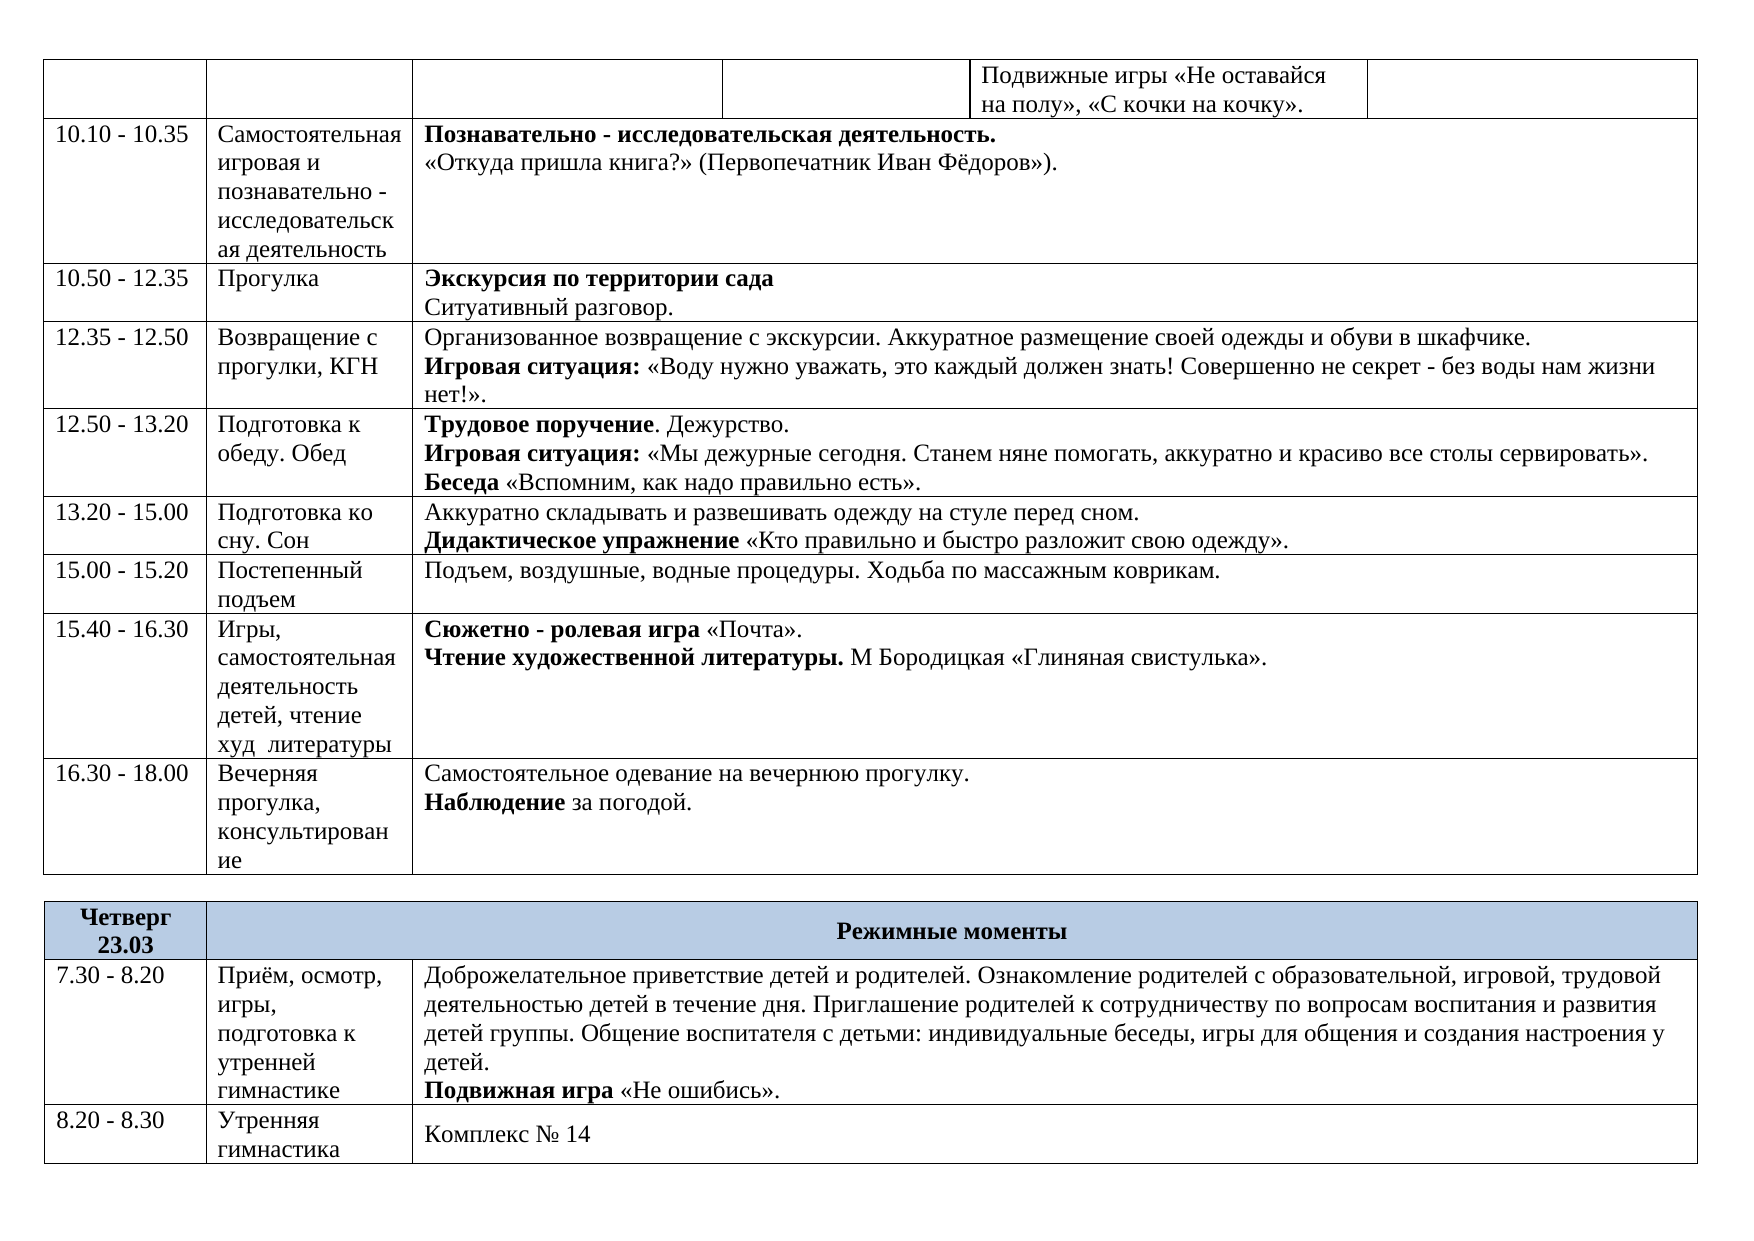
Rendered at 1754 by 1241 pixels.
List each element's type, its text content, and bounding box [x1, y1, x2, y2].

table_cell Экскурсия по территории сада Ситуативный разговор. [413, 264, 1697, 321]
table_cell 12.35 - 12.50 [44, 322, 206, 408]
table_cell 8.20 - 8.30 [45, 1105, 206, 1163]
table_cell Комплекс № 14 [413, 1105, 1697, 1163]
table_cell Приём, осмотр, игры, подготовка к утренней гимнастике [207, 960, 412, 1104]
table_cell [1368, 60, 1697, 118]
table_cell Познавательно - исследовательская деятельность. «Откуда пришла книга?» (Первопечатник Иван Фёдоров»). [413, 119, 1697, 262]
table_cell Самостоятельное одевание на вечернюю прогулку. Наблюдение за погодой. [413, 759, 1697, 873]
table_cell Подготовка ко сну. Сон [207, 497, 412, 554]
table_cell Возвращение с прогулки, КГН [207, 322, 412, 408]
table_cell Подъем, воздушные, водные процедуры. Ходьба по массажным коврикам. [413, 555, 1697, 613]
table_cell Прогулка [207, 264, 412, 321]
table_cell Подготовка к обеду. Обед [207, 409, 412, 496]
table_cell Сюжетно - ролевая игра «Почта». Чтение художественной литературы. М Бородицкая «Глиняная свистулька». [413, 614, 1697, 757]
table_cell 12.50 - 13.20 [44, 409, 206, 496]
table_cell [723, 60, 969, 118]
table_header Режимные моменты [207, 902, 1697, 959]
table_cell 15.40 - 16.30 [44, 614, 206, 757]
table_cell Аккуратно складывать и развешивать одежду на стуле перед сном. Дидактическое упражнение «Кто правильно и быстро разложит свою одежду». [413, 497, 1697, 554]
table_cell Постепенный подъем [207, 555, 412, 613]
table_cell Игры, самостоятельная деятельность детей, чтение худ литературы [207, 614, 412, 757]
table_cell Трудовое поручение. Дежурство. Игровая ситуация: «Мы дежурные сегодня. Станем няне помогать, аккуратно и красиво все столы сервировать». Беседа «Вспомним, как надо правильно есть». [413, 409, 1697, 496]
table_cell 15.00 - 15.20 [44, 555, 206, 613]
table_cell 7.30 - 8.20 [45, 960, 206, 1104]
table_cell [413, 60, 722, 118]
table_cell Доброжелательное приветствие детей и родителей. Ознакомление родителей с образовательной, игровой, трудовой деятельностью детей в течение дня. Приглашение родителей к сотрудничеству по вопросам воспитания и развития детей группы. Общение воспитателя с детьми: индивидуальные беседы, игры для общения и создания настроения у детей. Подвижная игра «Не ошибись». [413, 960, 1697, 1104]
table_cell 16.30 - 18.00 [44, 759, 206, 873]
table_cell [971, 60, 1367, 118]
table_cell 13.20 - 15.00 [44, 497, 206, 554]
table_cell Организованное возвращение с экскурсии. Аккуратное размещение своей одежды и обуви в шкафчике. Игровая ситуация: «Воду нужно уважать, это каждый должен знать! Совершенно не секрет - без воды нам жизни нет!». [413, 322, 1697, 408]
table_cell Утренняя гимнастика [207, 1105, 412, 1163]
table_cell Самостоятельная игровая и познавательно - исследовательская деятельность [207, 119, 412, 262]
table_cell 10.50 - 12.35 [44, 264, 206, 321]
table_cell 10.10 - 10.35 [44, 119, 206, 262]
table_header Четверг 23.03 [45, 902, 206, 959]
table_cell Вечерняя прогулка, консультирование [207, 759, 412, 873]
